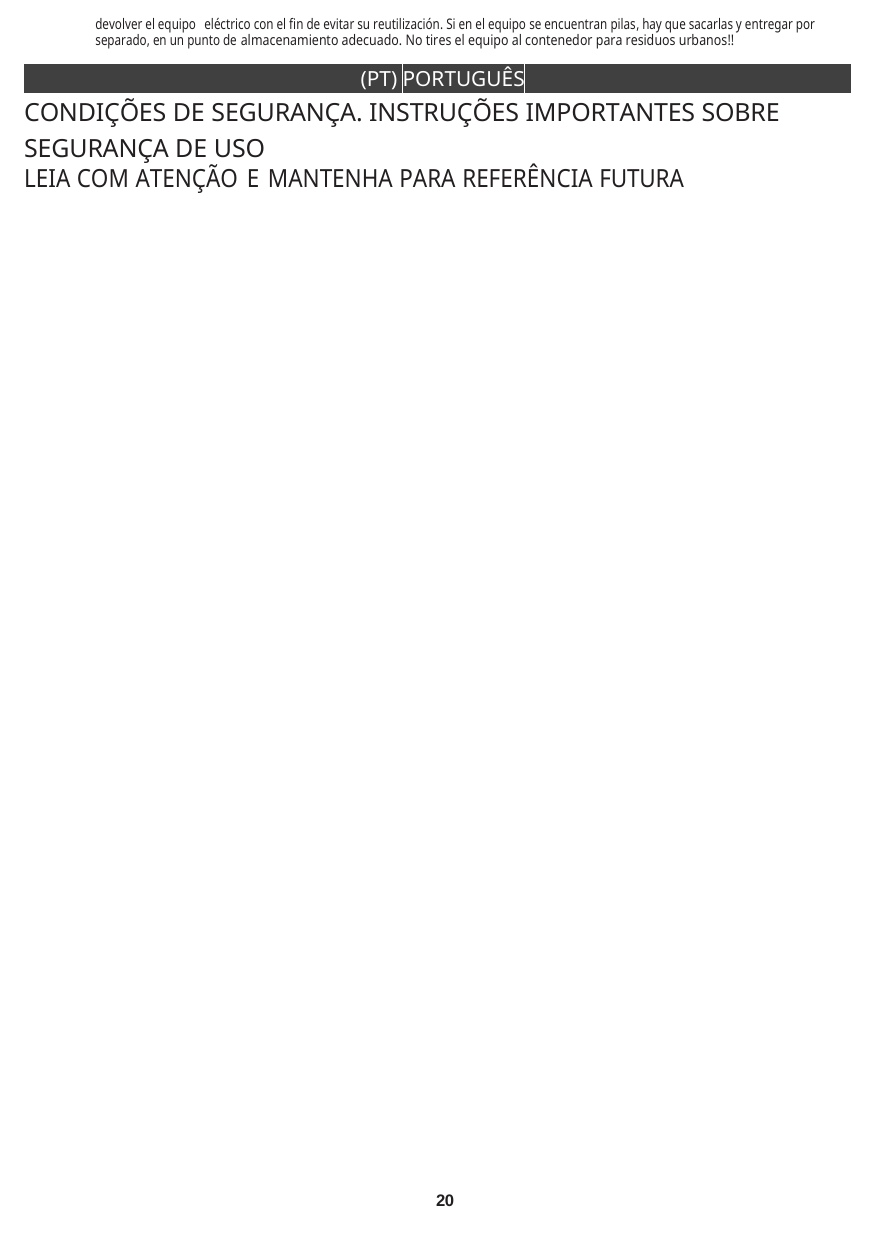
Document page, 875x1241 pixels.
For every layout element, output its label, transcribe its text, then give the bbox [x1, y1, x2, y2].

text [95, 17, 847, 49]
text LEIA COM ATENÇÃO E MANTENHA PARA REFERÊNCIA FUTURA [24, 166, 868, 192]
text (PT) PORTUGUÊS CONDIÇÕES DE SEGURANÇA. INSTRUÇÕES IMPORTANTES SOBRE SEGURANÇA DE USO [24, 64, 851, 164]
